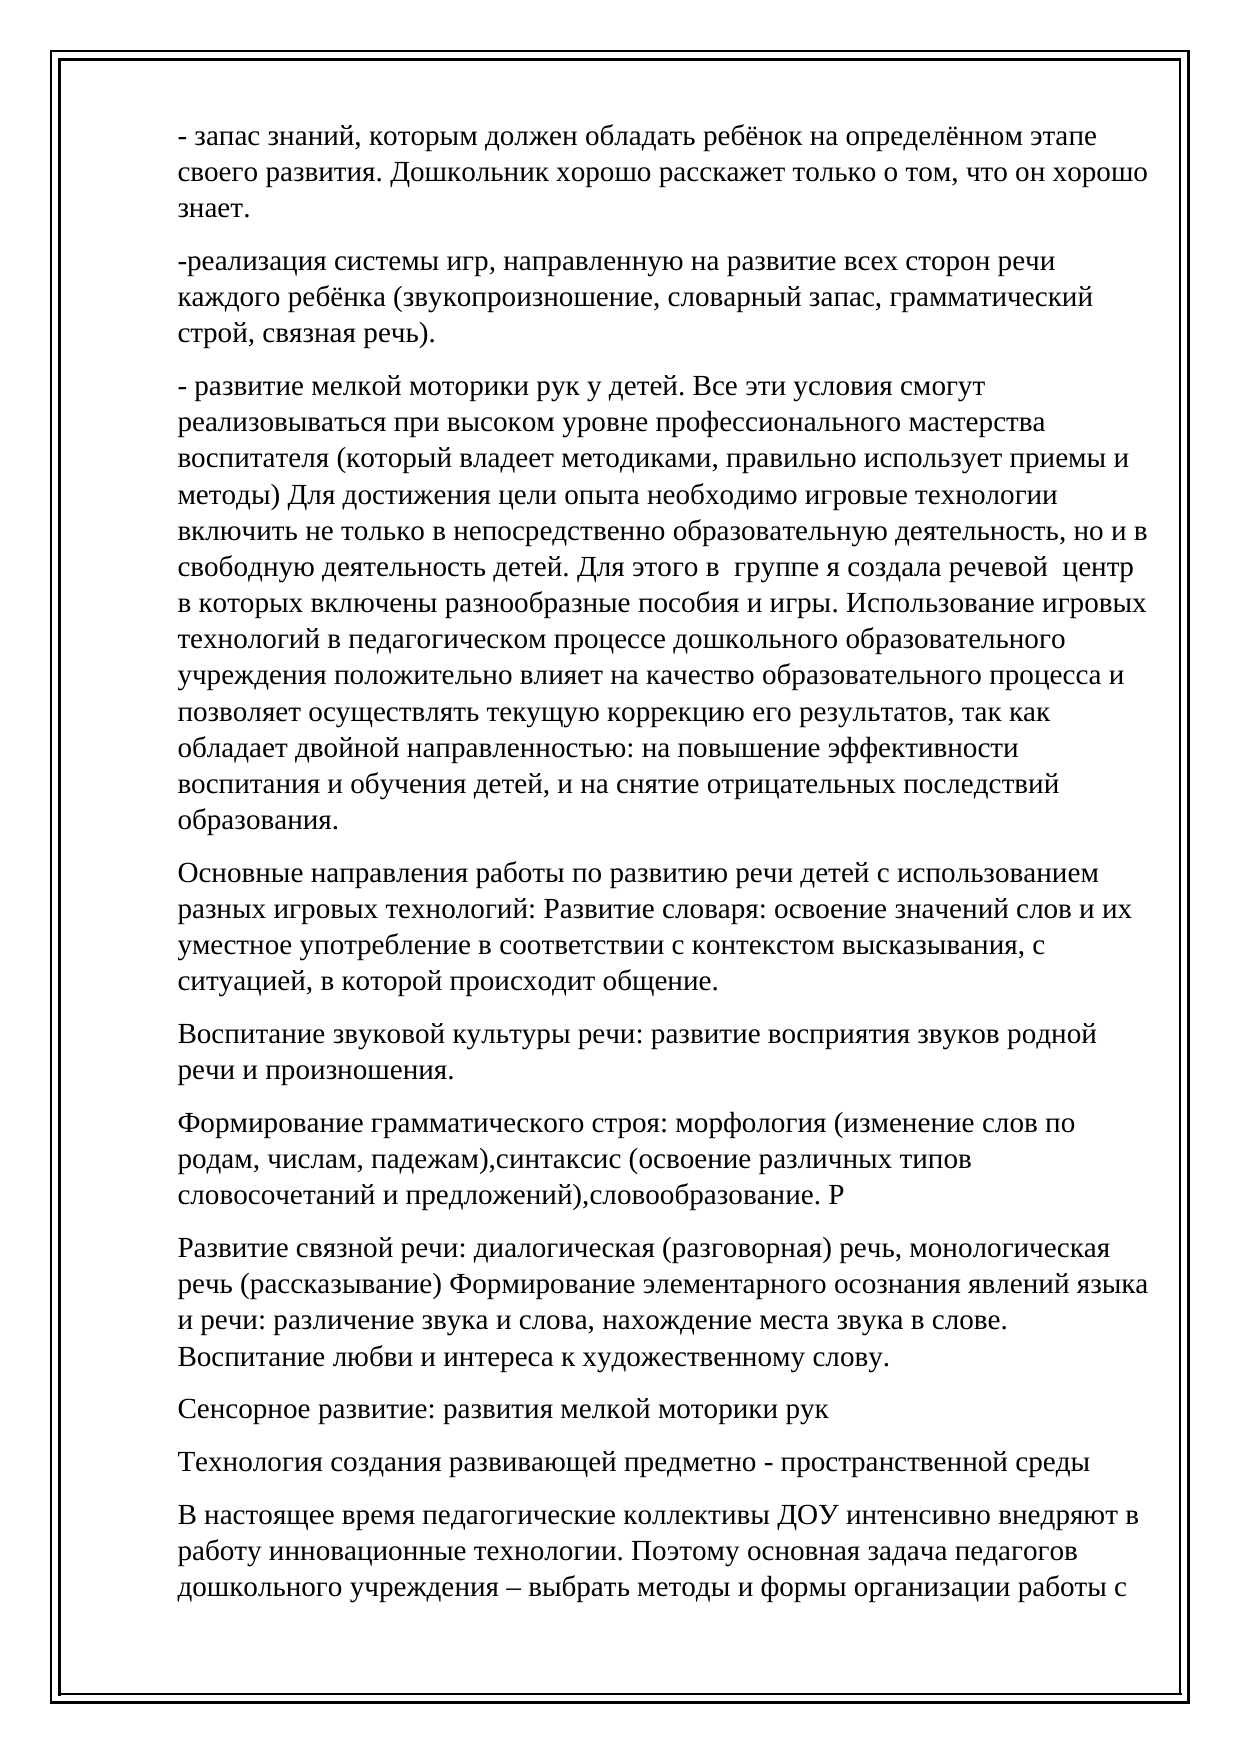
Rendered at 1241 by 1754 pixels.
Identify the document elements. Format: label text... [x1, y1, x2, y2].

text Сенсорное развитие: развития мелкой моторики рук [177, 1391, 1152, 1425]
text -реализация системы игр, направленную на развитие всех сторон речи каждого ребёнка (звукопроизношение, словарный запас, грамматический строй, связная речь). [177, 243, 1152, 349]
text Воспитание звуковой культуры речи: развитие восприятия звуков родной речи и произношения. [177, 1016, 1152, 1086]
text - развитие мелкой моторики рук у детей. Все эти условия смогут реализовываться при высоком уровне профессионального мастерства воспитателя (который владеет методиками, правильно использует приемы и методы) Для достижения цели опыта необходимо игровые технологии включить не только в непосредственно образовательную деятельность, но и в свободную деятельность детей. Для этого в группе я создала речевой центр в которых включены разнообразные пособия и игры. Использование игровых технологий в педагогическом процессе дошкольного образовательного учреждения положительно влияет на качество образовательного процесса и позволяет осуществлять текущую коррекцию его результатов, так как обладает двойной направленностью: на повышение эффективности воспитания и обучения детей, и на снятие отрицательных последствий образования. [177, 368, 1152, 836]
text Формирование грамматического строя: морфология (изменение слов по родам, числам, падежам),синтаксис (освоение различных типов словосочетаний и предложений),словообразование. Р [177, 1105, 1152, 1211]
text Технология создания развивающей предметно - пространственной среды [177, 1444, 1152, 1478]
text - запас знаний, которым должен обладать ребёнок на определённом этапе своего развития. Дошкольник хорошо расскажет только о том, что он хорошо знает. [177, 118, 1152, 224]
text Основные направления работы по развитию речи детей с использованием разных игровых технологий: Развитие словаря: освоение значений слов и их уместное употребление в соответствии с контекстом высказывания, с ситуацией, в которой происходит общение. [177, 855, 1152, 997]
text Развитие связной речи: диалогическая (разговорная) речь, монологическая речь (рассказывание) Формирование элементарного осознания явлений языка и речи: различение звука и слова, нахождение места звука в слове. Воспитание любви и интереса к художественному слову. [177, 1230, 1152, 1372]
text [177, 1497, 1152, 1603]
